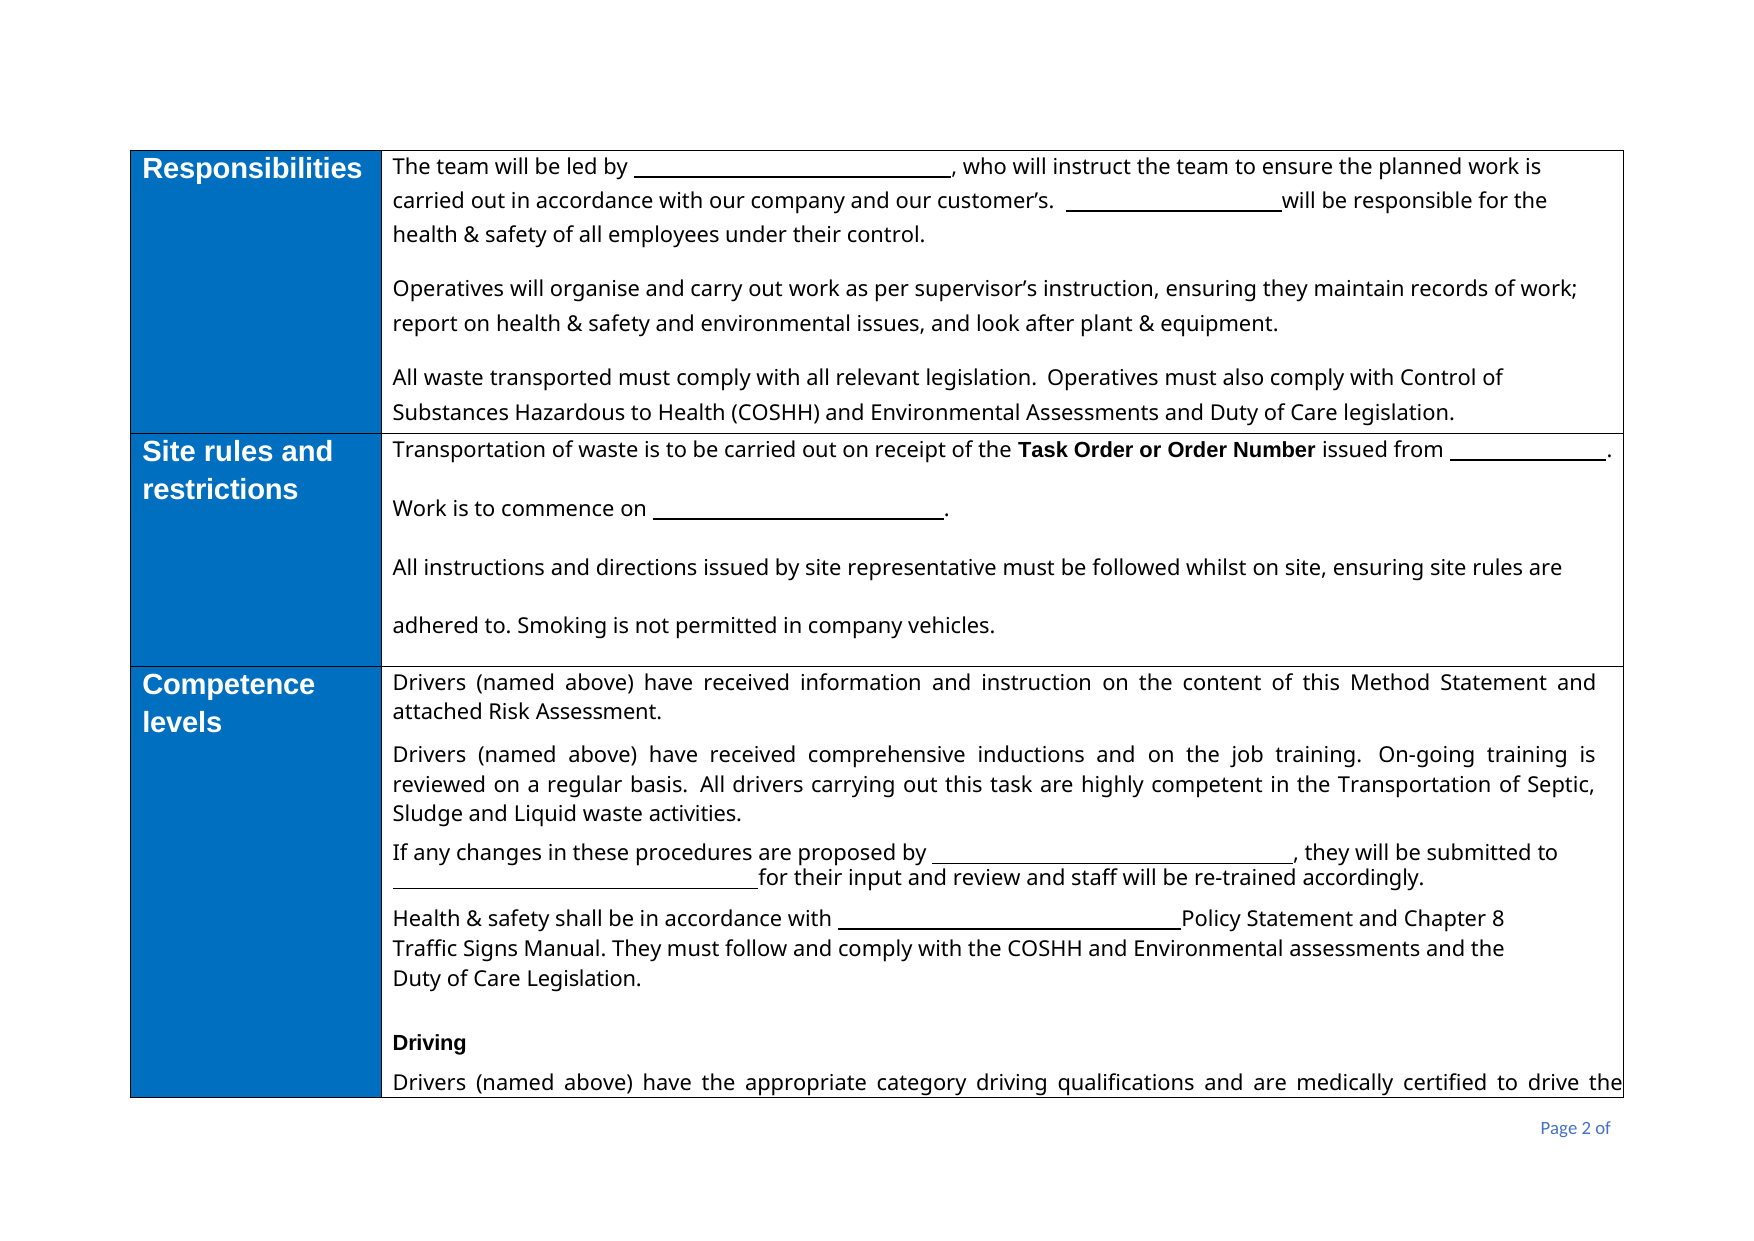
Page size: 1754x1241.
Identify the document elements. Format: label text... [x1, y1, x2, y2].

table_cell Transportation of waste is to be carried out on receipt of the Task Order or Order Number issued from . Work is to commence on . All instructions and directions issued by site representative must be followed whilst on site, ensuring site rules are adhered to. Smoking is not permitted in company vehicles. [382, 434, 1623, 666]
table_cell Site rules and restrictions [131, 434, 381, 666]
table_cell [382, 667, 1623, 1097]
table_cell Competence levels [131, 667, 381, 1097]
table_header The team will be led by , who will instruct the team to ensure the planned work is carried out in accordance with our company and our customer’s. will be responsible for the health & safety of all employees under their control. Operatives will organise and carry out work as per supervisor’s instruction, ensuring they maintain records of work; report on health & safety and environmental issues, and look after plant & equipment. All waste transported must comply with all relevant legislation. Operatives must also comply with Control of Substances Hazardous to Health (COSHH) and Environmental Assessments and Duty of Care legislation. [382, 151, 1623, 433]
table_header Responsibilities [131, 151, 381, 433]
